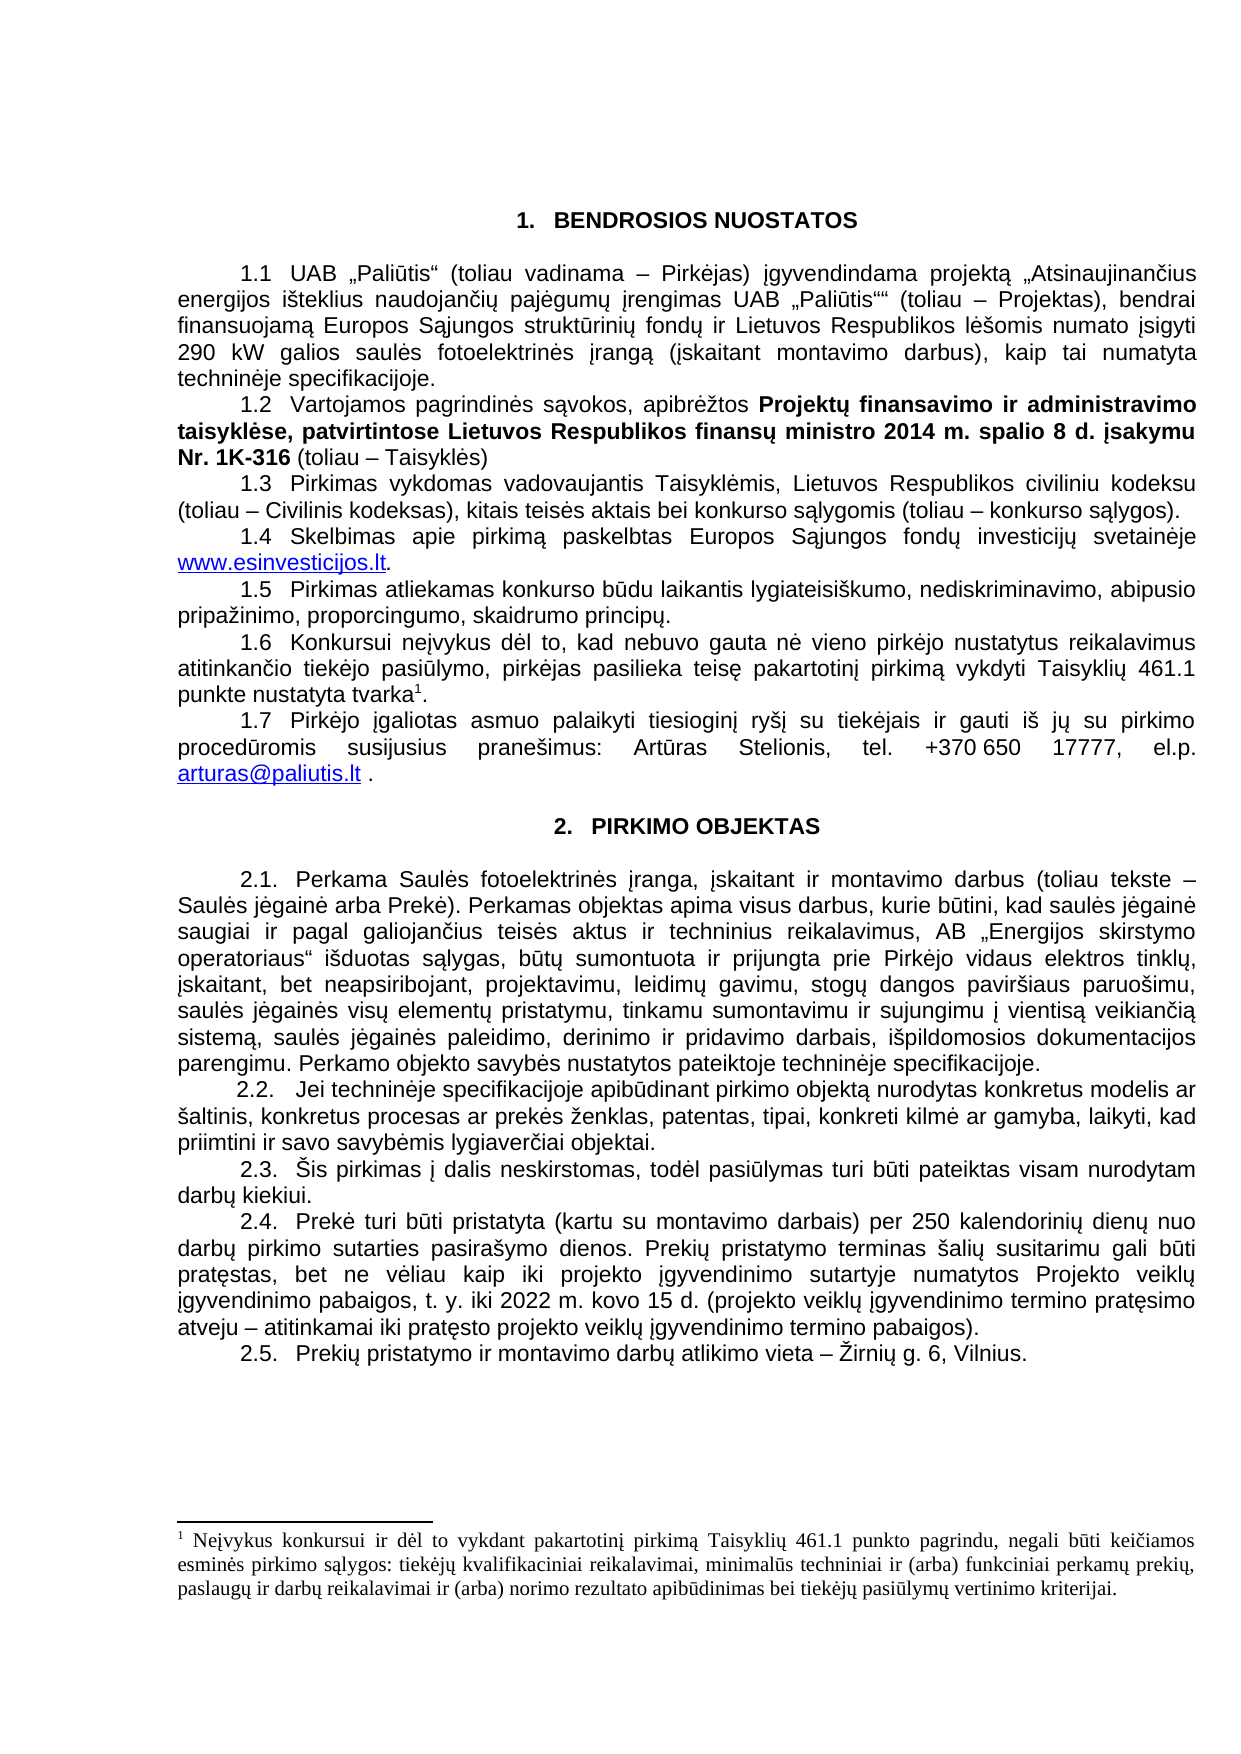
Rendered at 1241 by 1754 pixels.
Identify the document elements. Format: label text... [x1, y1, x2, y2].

list Pirkimas vykdomas vadovaujantis Taisyklėmis, Lietuvos Respublikos civiliniu kodeksu (toliau – Civilinis kodeksas), kitais teisės aktais bei konkurso sąlygomis (toliau – konkurso sąlygos). [177, 470, 1197, 523]
list Prekė turi būti pristatyta (kartu su montavimo darbais) per 250 kalendorinių dienų nuo darbų pirkimo sutarties pasirašymo dienos. Prekių pristatymo terminas šalių susitarimu gali būti pratęstas, bet ne vėliau kaip iki projekto įgyvendinimo sutartyje numatytos Projekto veiklų įgyvendinimo pabaigos, t. y. iki 2022 m. kovo 15 d. (projekto veiklų įgyvendinimo termino pratęsimo atveju – atitinkamai iki pratęsto projekto veiklų įgyvendinimo termino pabaigos). [177, 1208, 1197, 1340]
list BENDROSIOS NUOSTATOS [177, 207, 1197, 233]
list Prekių pristatymo ir montavimo darbų atlikimo vieta – Žirnių g. 6, Vilnius. [177, 1340, 1197, 1366]
list PIRKIMO OBJEKTAS [177, 813, 1197, 839]
list UAB „Paliūtis“ (toliau vadinama – Pirkėjas) įgyvendindama projektą „Atsinaujinančius energijos išteklius naudojančių pajėgumų įrengimas UAB „Paliūtis““ (toliau – Projektas), bendrai finansuojamą Europos Sąjungos struktūrinių fondų ir Lietuvos Respublikos lėšomis numato įsigyti 290 kW galios saulės fotoelektrinės įrangą (įskaitant montavimo darbus), kaip tai numatyta techninėje specifikacijoje. [177, 259, 1197, 391]
list Skelbimas apie pirkimą paskelbtas Europos Sąjungos fondų investicijų svetainėje www.esinvesticijos.lt. [177, 523, 1197, 576]
list Konkursui neįvykus dėl to, kad nebuvo gauta nė vieno pirkėjo nustatytus reikalavimus atitinkančio tiekėjo pasiūlymo, pirkėjas pasilieka teisę pakartotinį pirkimą vykdyti Taisyklių 461.1 punkte nustatyta tvarka. [177, 628, 1197, 707]
list Pirkimas atliekamas konkurso būdu laikantis lygiateisiškumo, nediskriminavimo, abipusio pripažinimo, proporcingumo, skaidrumo principų. [177, 576, 1197, 628]
list Perkama Saulės fotoelektrinės įranga, įskaitant ir montavimo darbus (toliau tekste – Saulės jėgainė arba Prekė). Perkamas objektas apima visus darbus, kurie būtini, kad saulės jėgainė saugiai ir pagal galiojančius teisės aktus ir techninius reikalavimus, AB „Energijos skirstymo operatoriaus“ išduotas sąlygas, būtų sumontuota ir prijungta prie Pirkėjo vidaus elektros tinklų, įskaitant, bet neapsiribojant, projektavimu, leidimų gavimu, stogų dangos paviršiaus paruošimu, saulės jėgainės visų elementų pristatymu, tinkamu sumontavimu ir sujungimu į vientisą veikiančią sistemą, saulės jėgainės paleidimo, derinimo ir pridavimo darbais, išpildomosios dokumentacijos parengimu. Perkamo objekto savybės nustatytos pateiktoje techninėje specifikacijoje. [177, 866, 1197, 1076]
list Jei techninėje specifikacijoje apibūdinant pirkimo objektą nurodytas konkretus modelis ar šaltinis, konkretus procesas ar prekės ženklas, patentas, tipai, konkreti kilmė ar gamyba, laikyti, kad priimtini ir savo savybėmis lygiaverčiai objektai. [177, 1076, 1197, 1156]
list Vartojamos pagrindinės sąvokos, apibrėžtos Projektų finansavimo ir administravimo taisyklėse, patvirtintose Lietuvos Respublikos finansų ministro 2014 m. spalio 8 d. įsakymu Nr. 1K-316 (toliau – Taisyklės) [177, 391, 1197, 470]
list Šis pirkimas į dalis neskirstomas, todėl pasiūlymas turi būti pateiktas visam nurodytam darbų kiekiui. [177, 1156, 1197, 1208]
list Pirkėjo įgaliotas asmuo palaikyti tiesioginį ryšį su tiekėjais ir gauti iš jų su pirkimo procedūromis susijusius pranešimus: Artūras Stelionis, tel. +370 650 17777, el.p. arturas@paliutis.lt . [177, 707, 1197, 787]
